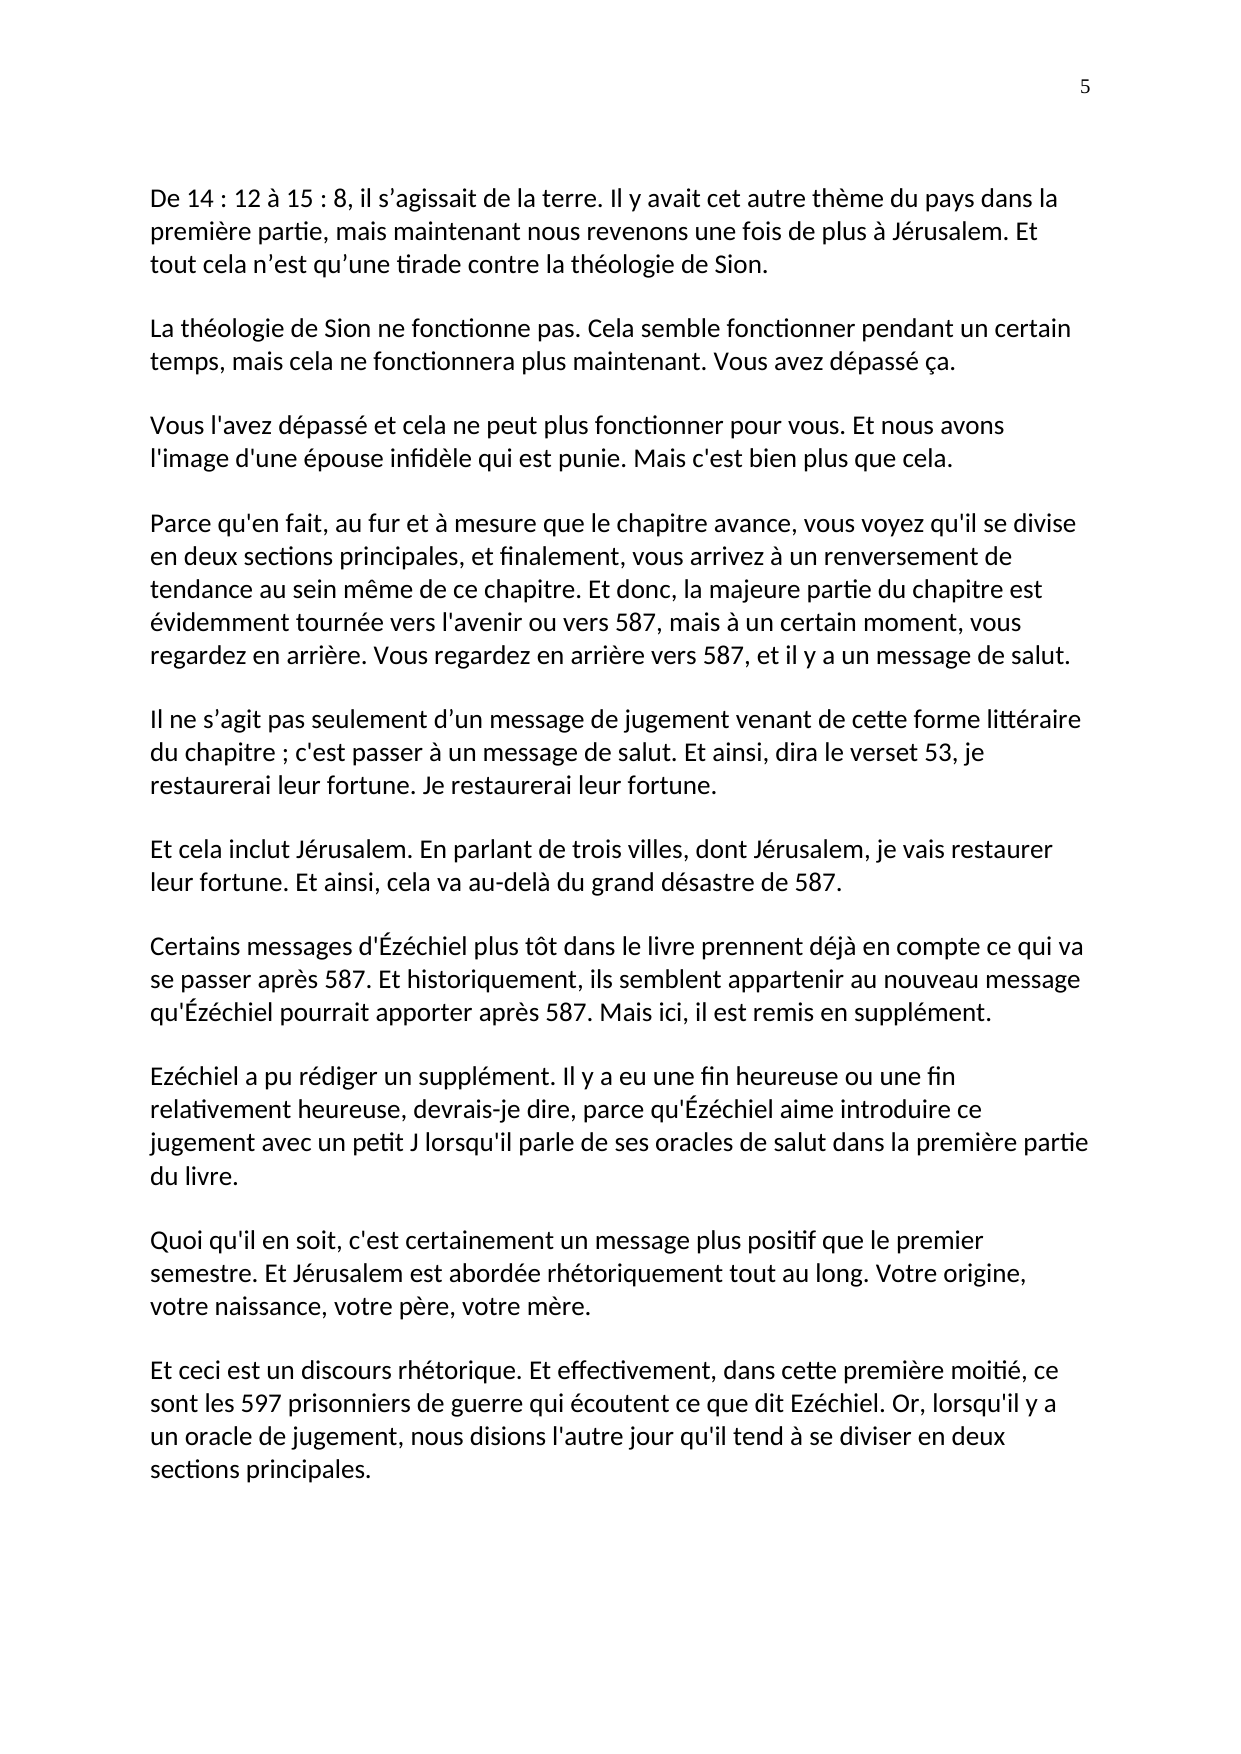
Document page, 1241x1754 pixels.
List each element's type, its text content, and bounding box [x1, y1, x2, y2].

text Ezéchiel a pu rédiger un supplément. Il y a eu une fin heureuse ou une fin relativement heureuse, devrais-je dire, parce qu'Ézéchiel aime introduire ce jugement avec un petit J lorsqu'il parle de ses oracles de salut dans la première partie du livre. [150, 1059, 1090, 1192]
text Il ne s’agit pas seulement d’un message de jugement venant de cette forme littéraire du chapitre ; c'est passer à un message de salut. Et ainsi, dira le verset 53, je restaurerai leur fortune. Je restaurerai leur fortune. [150, 702, 1090, 801]
text Et ceci est un discours rhétorique. Et effectivement, dans cette première moitié, ce sont les 597 prisonniers de guerre qui écoutent ce que dit Ezéchiel. Or, lorsqu'il y a un oracle de jugement, nous disions l'autre jour qu'il tend à se diviser en deux sections principales. [150, 1353, 1090, 1485]
text Vous l'avez dépassé et cela ne peut plus fonctionner pour vous. Et nous avons l'image d'une épouse infidèle qui est punie. Mais c'est bien plus que cela. [150, 408, 1090, 474]
text Parce qu'en fait, au fur et à mesure que le chapitre avance, vous voyez qu'il se divise en deux sections principales, et finalement, vous arrivez à un renversement de tendance au sein même de ce chapitre. Et donc, la majeure partie du chapitre est évidemment tournée vers l'avenir ou vers 587, mais à un certain moment, vous regardez en arrière. Vous regardez en arrière vers 587, et il y a un message de salut. [150, 506, 1090, 671]
text La théologie de Sion ne fonctionne pas. Cela semble fonctionner pendant un certain temps, mais cela ne fonctionnera plus maintenant. Vous avez dépassé ça. [150, 311, 1090, 377]
text Quoi qu'il en soit, c'est certainement un message plus positif que le premier semestre. Et Jérusalem est abordée rhétoriquement tout au long. Votre origine, votre naissance, votre père, votre mère. [150, 1223, 1090, 1322]
text De 14 : 12 à 15 : 8, il s’agissait de la terre. Il y avait cet autre thème du pays dans la première partie, mais maintenant nous revenons une fois de plus à Jérusalem. Et tout cela n’est qu’une tirade contre la théologie de Sion. [150, 181, 1090, 280]
text Certains messages d'Ézéchiel plus tôt dans le livre prennent déjà en compte ce qui va se passer après 587. Et historiquement, ils semblent appartenir au nouveau message qu'Ézéchiel pourrait apporter après 587. Mais ici, il est remis en supplément. [150, 929, 1090, 1028]
text Et cela inclut Jérusalem. En parlant de trois villes, dont Jérusalem, je vais restaurer leur fortune. Et ainsi, cela va au-delà du grand désastre de 587. [150, 832, 1090, 898]
